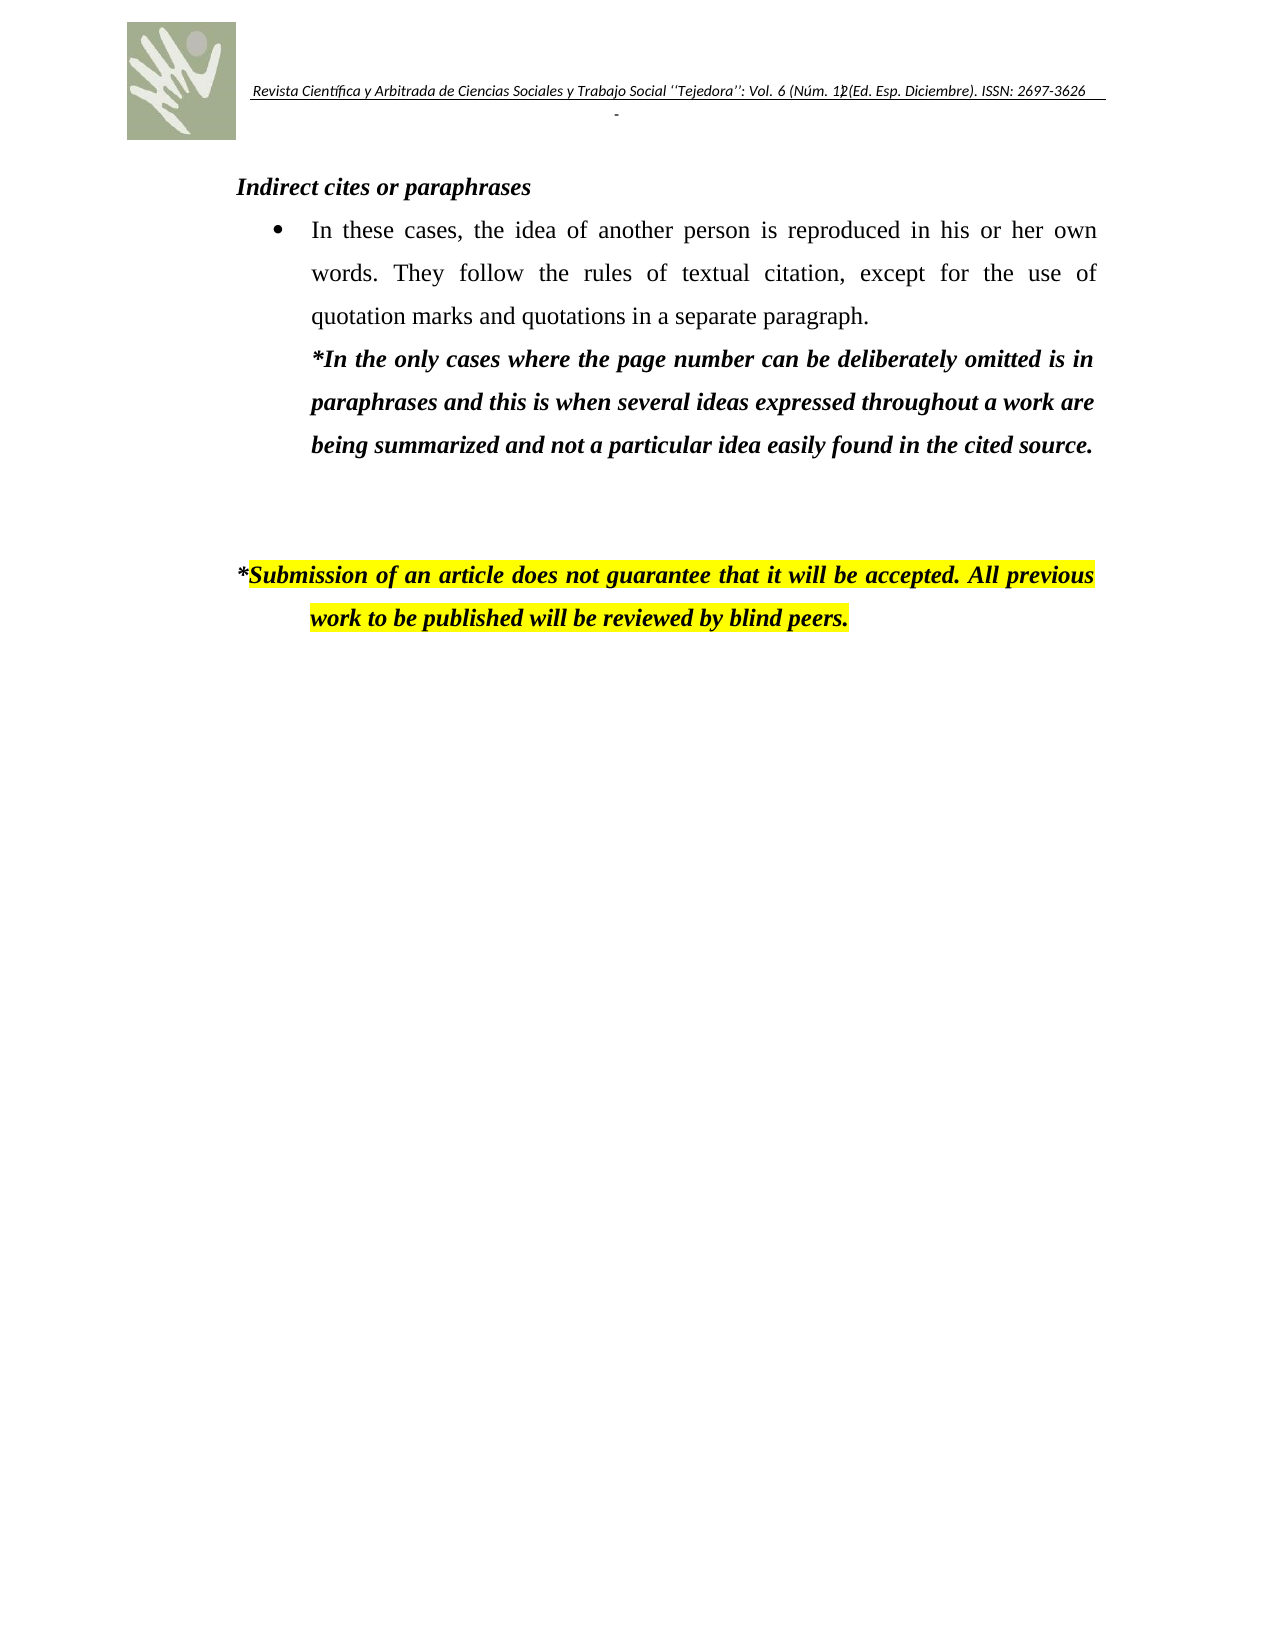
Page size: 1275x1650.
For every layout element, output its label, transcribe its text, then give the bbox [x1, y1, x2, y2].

picture [127, 22, 236, 140]
text Indirect cites or paraphrases [236, 172, 1098, 200]
list *In the only cases where the page number can be deliberately omitted is in paraphrases and this is when several ideas expressed throughout a work are being summarized and not a particular idea easily found in the cited source. [311, 344, 1098, 459]
list In these cases, the idea of another person is reproduced in his or her own words. They follow the rules of textual citation, except for the use of quotation marks and quotations in a separate paragraph. [274, 215, 1098, 330]
text *Submission of an article does not guarantee that it will be accepted. All previous work to be published will be reviewed by blind peers. [236, 560, 1098, 632]
